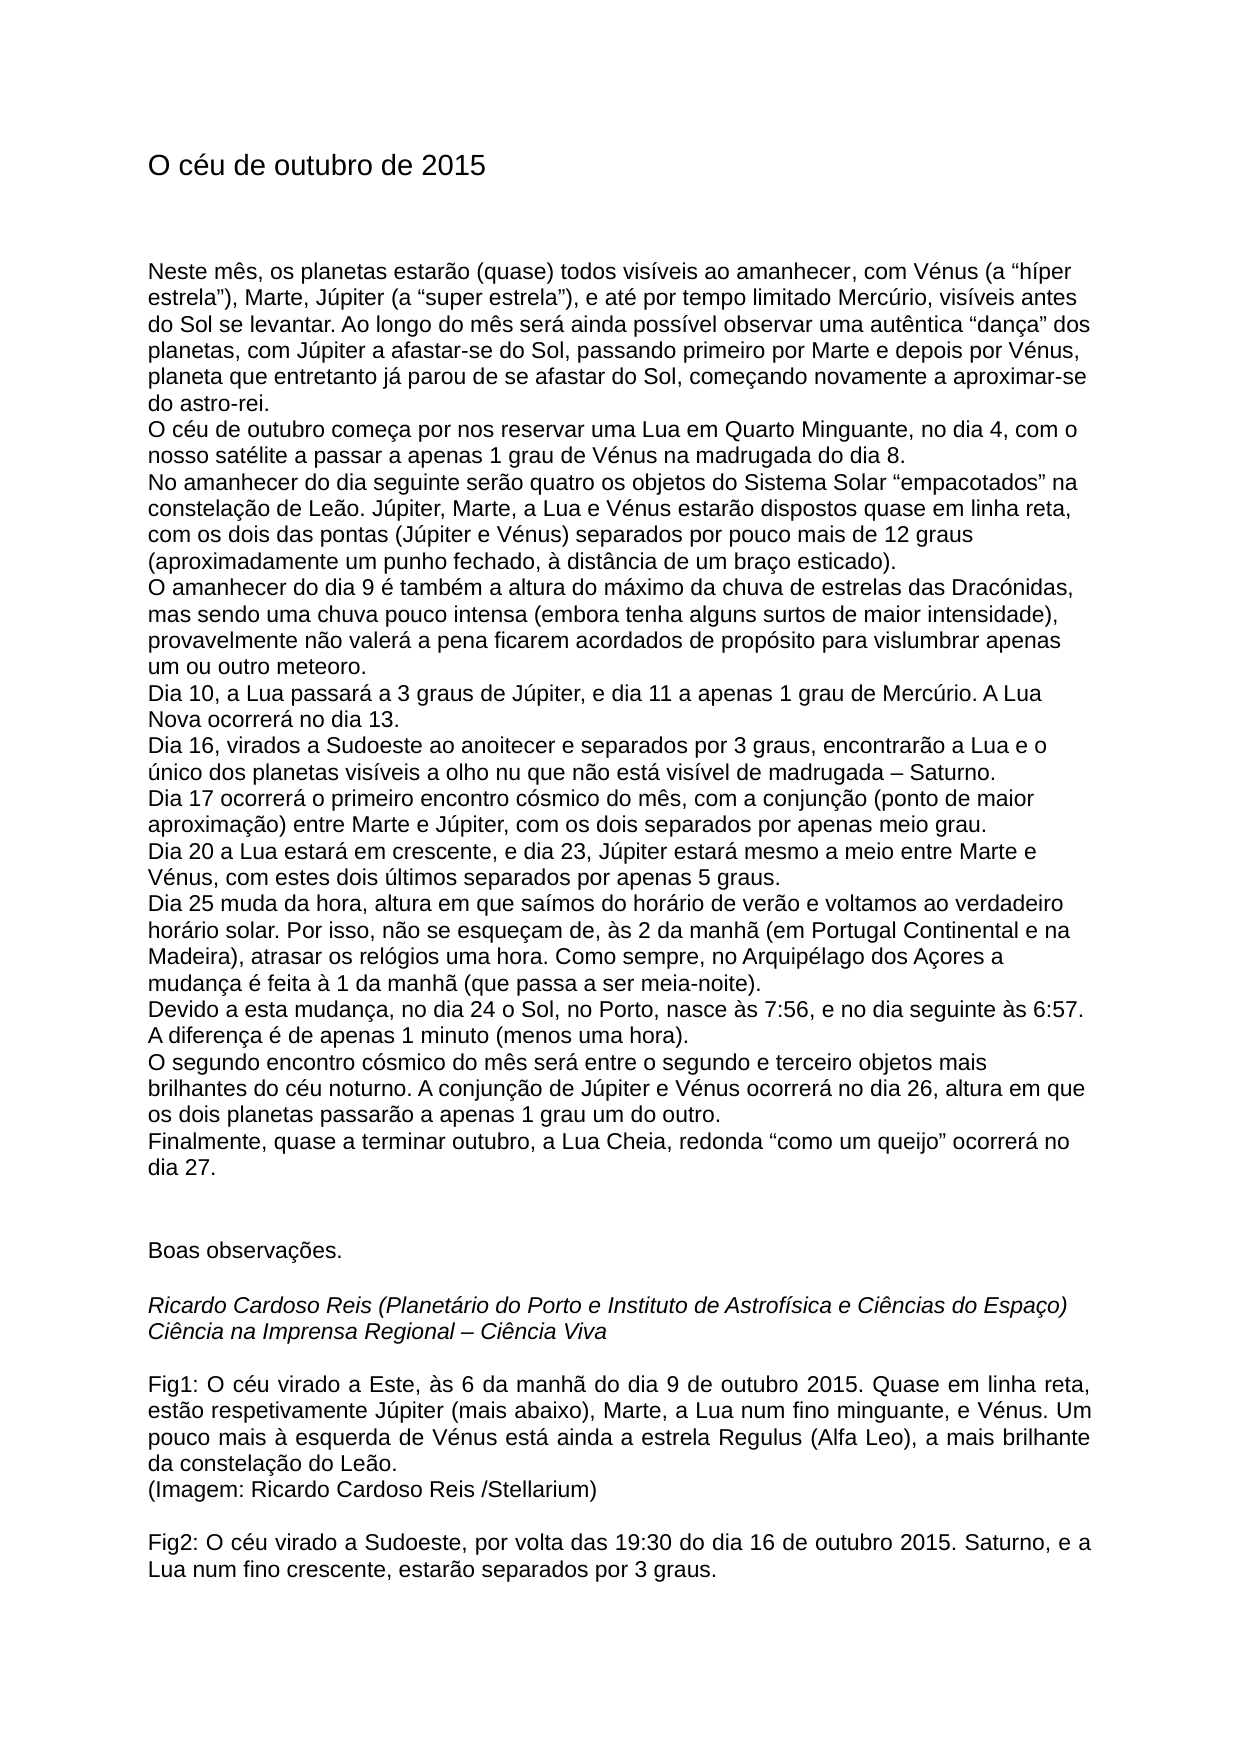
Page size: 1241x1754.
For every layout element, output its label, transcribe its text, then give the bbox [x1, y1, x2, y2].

text O céu de outubro começa por nos reservar uma Lua em Quarto Minguante, no dia 4, com o nosso satélite a passar a apenas 1 grau de Vénus na madrugada do dia 8. [148, 416, 1092, 469]
text O segundo encontro cósmico do mês será entre o segundo e terceiro objetos mais brilhantes do céu noturno. A conjunção de Júpiter e Vénus ocorrerá no dia 26, altura em que os dois planetas passarão a apenas 1 grau um do outro. [148, 1048, 1092, 1128]
text Boas observações. [148, 1237, 1092, 1263]
text No amanhecer do dia seguinte serão quatro os objetos do Sistema Solar “empacotados” na constelação de Leão. Júpiter, Marte, a Lua e Vénus estarão dispostos quase em linha reta, com os dois das pontas (Júpiter e Vénus) separados por pouco mais de 12 graus (aproximadamente um punho fechado, à distância de um braço esticado). [148, 469, 1092, 574]
text Dia 20 a Lua estará em crescente, e dia 23, Júpiter estará mesmo a meio entre Marte e Vénus, com estes dois últimos separados por apenas 5 graus. [148, 838, 1092, 890]
text Devido a esta mudança, no dia 24 o Sol, no Porto, nasce às 7:56, e no dia seguinte às 6:57. A diferença é de apenas 1 minuto (menos uma hora). [148, 996, 1092, 1048]
text Dia 10, a Lua passará a 3 graus de Júpiter, e dia 11 a apenas 1 grau de Mercúrio. A Lua Nova ocorrerá no dia 13. [148, 679, 1092, 732]
text Dia 16, virados a Sudoeste ao anoitecer e separados por 3 graus, encontrarão a Lua e o único dos planetas visíveis a olho nu que não está visível de madrugada – Saturno. Dia 17 ocorrerá o primeiro encontro cósmico do mês, com a conjunção (ponto de maior aproximação) entre Marte e Júpiter, com os dois separados por apenas meio grau. [148, 732, 1092, 838]
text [148, 1476, 1092, 1503]
text O céu de outubro de 2015 [148, 148, 1092, 181]
text Finalmente, quase a terminar outubro, a Lua Cheia, redonda “como um queijo” ocorrerá no dia 27. [148, 1128, 1092, 1180]
text O amanhecer do dia 9 é também a altura do máximo da chuva de estrelas das Dracónidas, mas sendo uma chuva pouco intensa (embora tenha alguns surtos de maior intensidade), provavelmente não valerá a pena ficarem acordados de propósito para vislumbrar apenas um ou outro meteoro. [148, 574, 1092, 679]
text Fig1: O céu virado a Este, às 6 da manhã do dia 9 de outubro 2015. Quase em linha reta, estão respetivamente Júpiter (mais abaixo), Marte, a Lua num fino minguante, e Vénus. Um pouco mais à esquerda de Vénus está ainda a estrela Regulus (Alfa Leo), a mais brilhante da constelação do Leão. [148, 1371, 1092, 1476]
text Ricardo Cardoso Reis (Planetário do Porto e Instituto de Astrofísica e Ciências do Espaço) [148, 1292, 1092, 1318]
text Fig2: O céu virado a Sudoeste, por volta das 19:30 do dia 16 de outubro 2015. Saturno, e a Lua num fino crescente, estarão separados por 3 graus. [148, 1529, 1092, 1582]
text Ciência na Imprensa Regional – Ciência Viva [148, 1318, 1092, 1345]
text Dia 25 muda da hora, altura em que saímos do horário de verão e voltamos ao verdadeiro horário solar. Por isso, não se esqueçam de, às 2 da manhã (em Portugal Continental e na Madeira), atrasar os relógios uma hora. Como sempre, no Arquipélago dos Açores a mudança é feita à 1 da manhã (que passa a ser meia-noite). [148, 890, 1092, 996]
text Neste mês, os planetas estarão (quase) todos visíveis ao amanhecer, com Vénus (a “híper estrela”), Marte, Júpiter (a “super estrela”), e até por tempo limitado Mercúrio, visíveis antes do Sol se levantar. Ao longo do mês será ainda possível observar uma autêntica “dança” dos planetas, com Júpiter a afastar-se do Sol, passando primeiro por Marte e depois por Vénus, planeta que entretanto já parou de se afastar do Sol, começando novamente a aproximar-se do astro-rei. [148, 258, 1092, 416]
